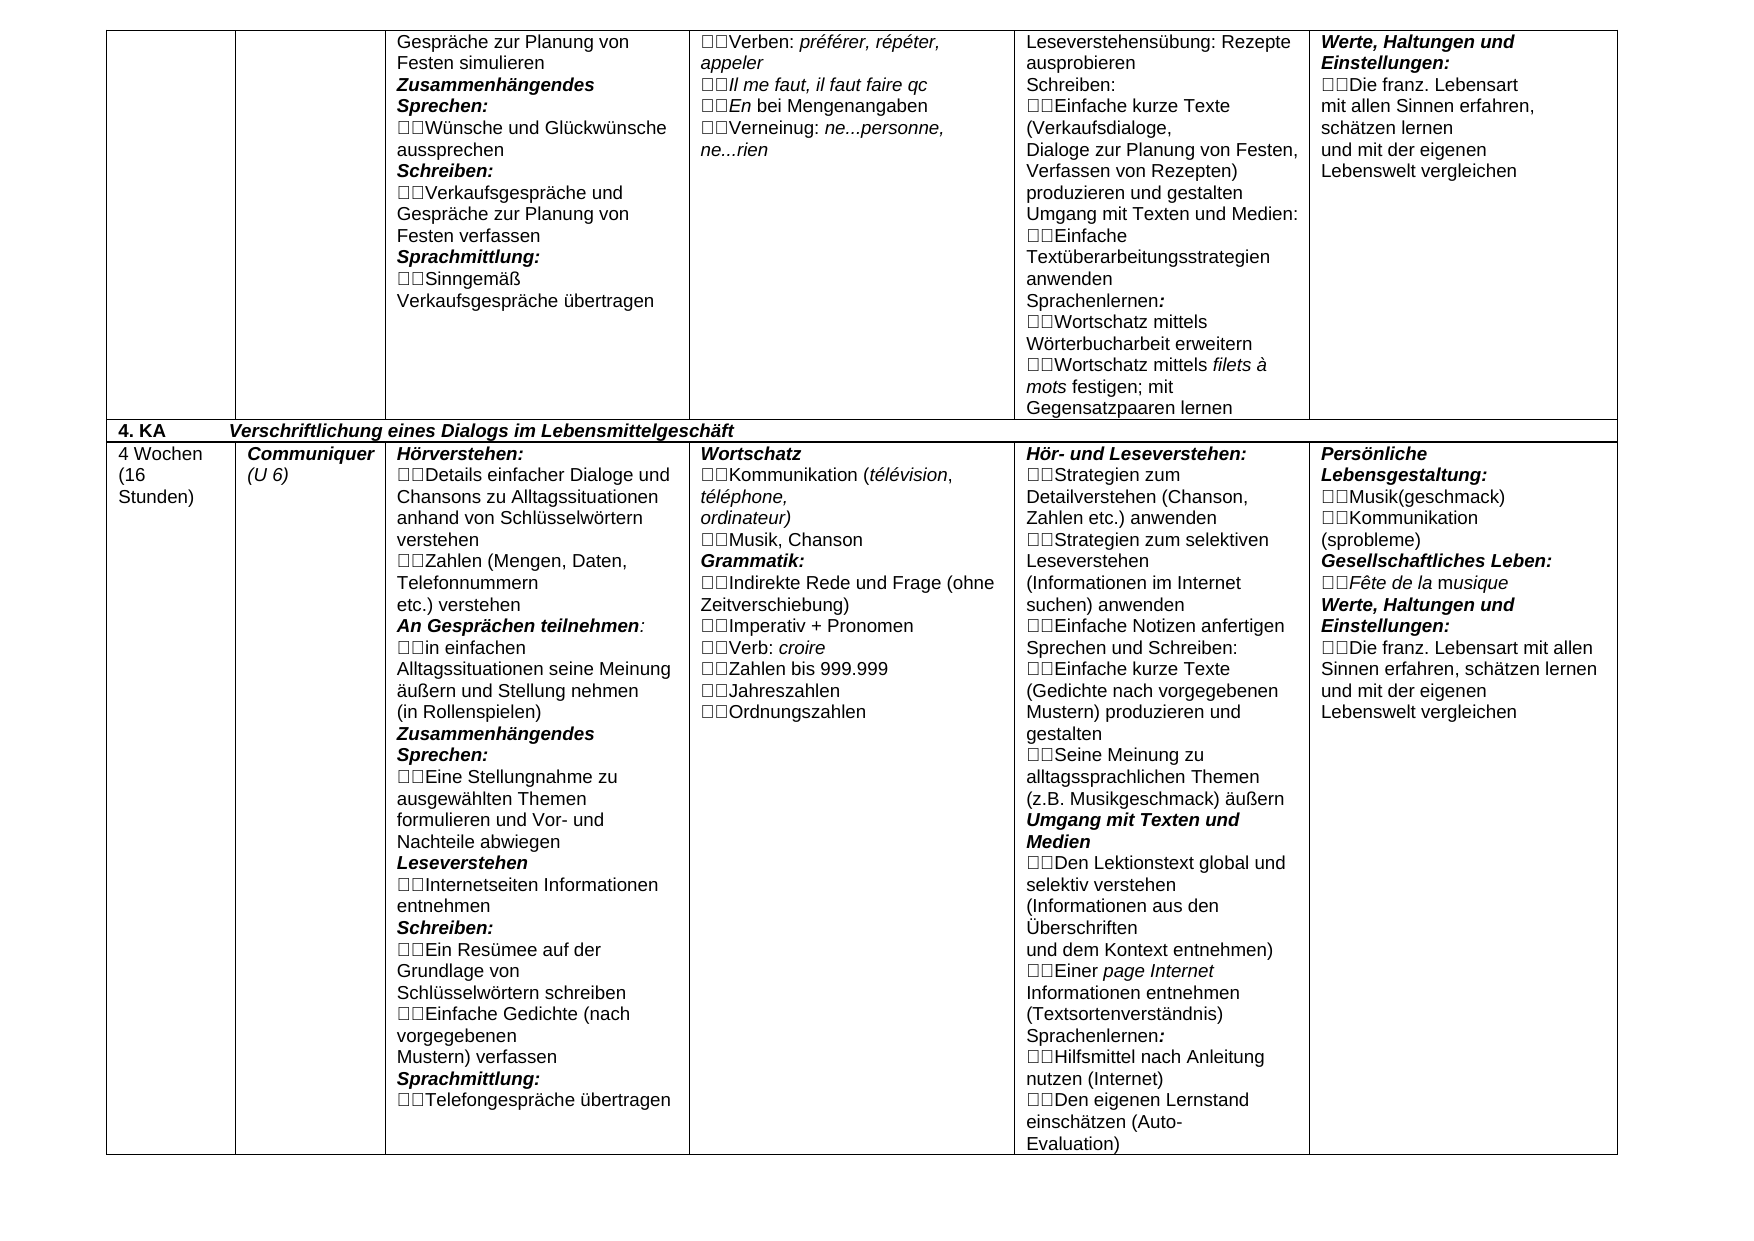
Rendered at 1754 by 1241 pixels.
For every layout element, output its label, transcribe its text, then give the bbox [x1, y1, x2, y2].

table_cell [690, 443, 1014, 1154]
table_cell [1310, 31, 1617, 419]
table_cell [690, 31, 1014, 419]
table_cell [386, 443, 689, 1154]
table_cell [1015, 31, 1309, 419]
table_cell Communiquer (U 6) [236, 443, 385, 1154]
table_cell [386, 31, 689, 419]
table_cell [1310, 443, 1617, 1154]
table_cell 4. KA Verschriftlichung eines Dialogs im Lebensmittelgeschäft [107, 420, 1617, 441]
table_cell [1015, 443, 1309, 1154]
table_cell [236, 31, 385, 419]
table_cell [107, 443, 235, 1154]
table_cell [107, 31, 235, 419]
